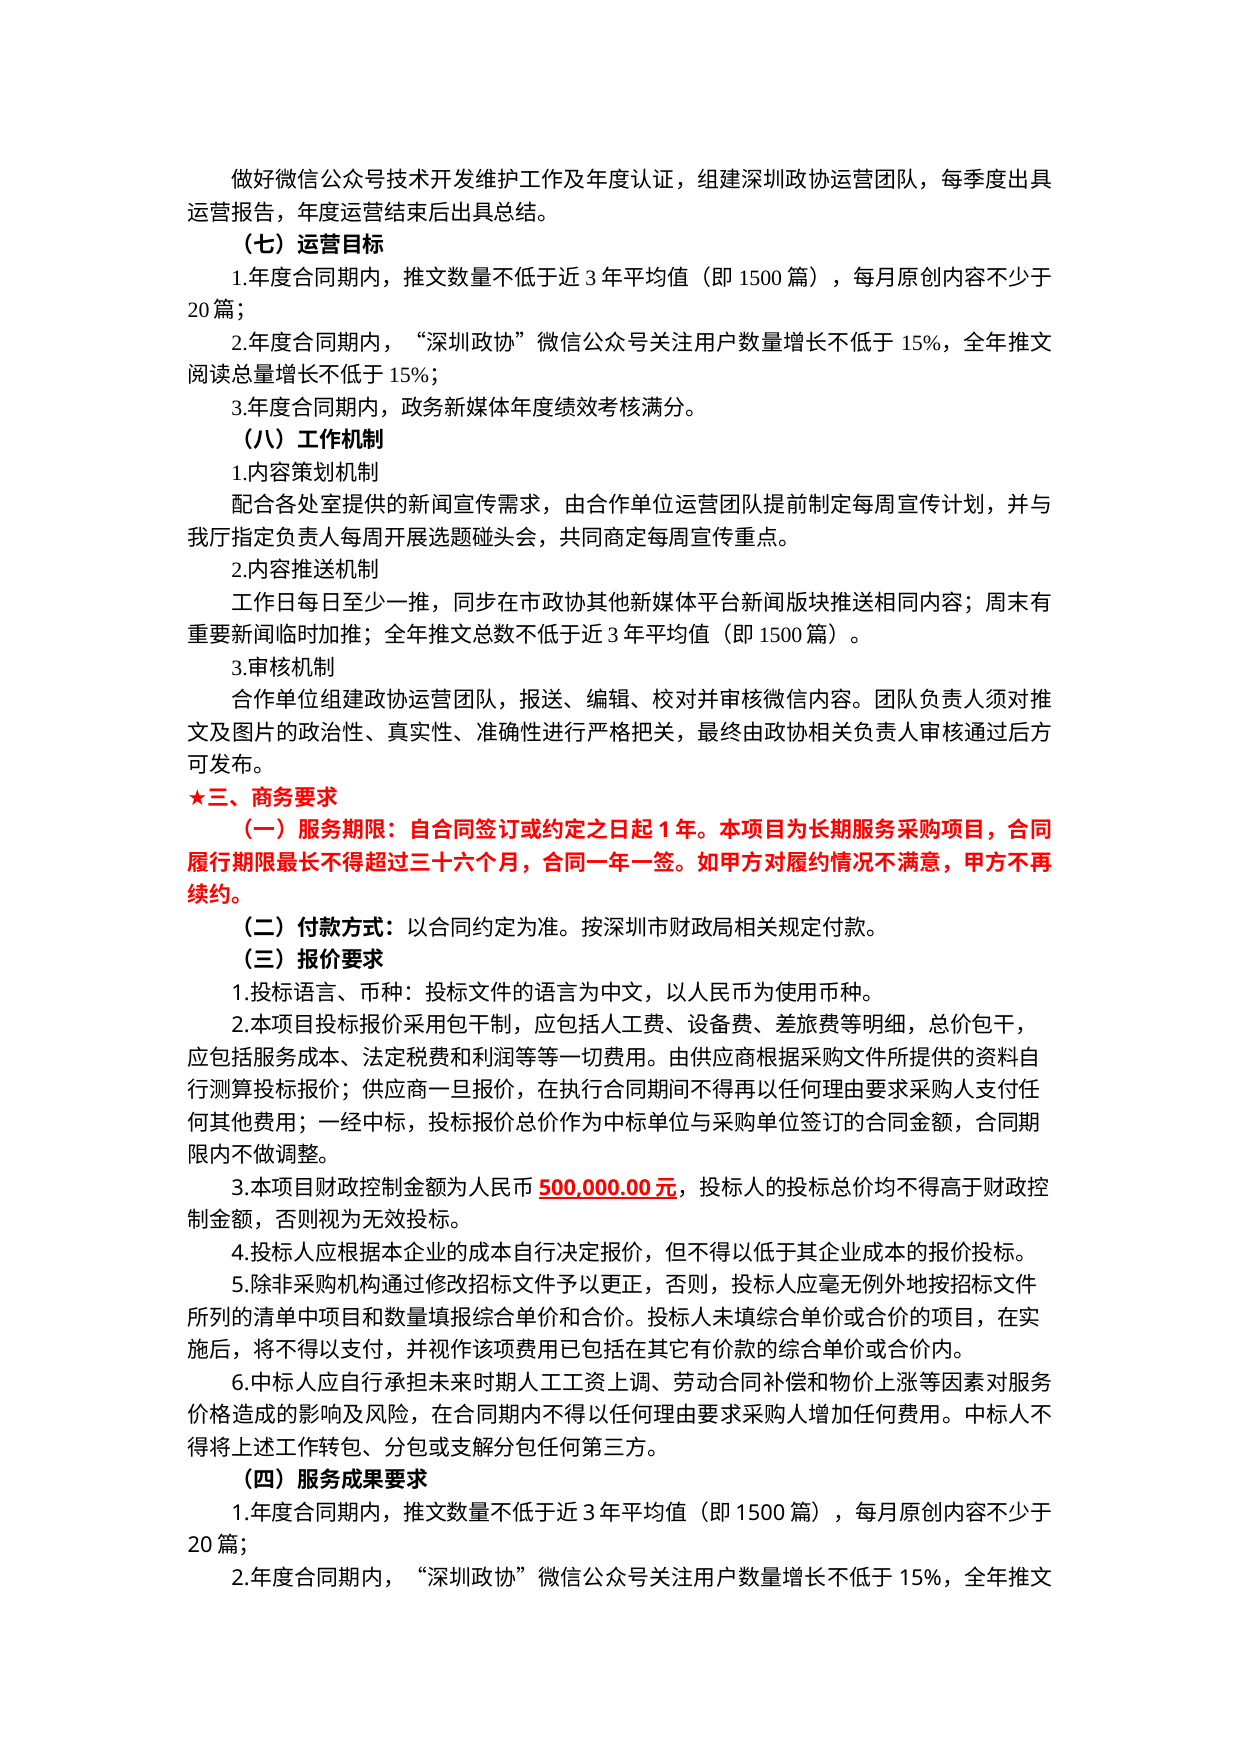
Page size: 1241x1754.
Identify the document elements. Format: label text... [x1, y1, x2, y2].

text 5.除非采购机构通过修改招标文件予以更正，否则，投标人应毫无例外地按招标文件所列的清单中项目和数量填报综合单价和合价。投标人未填综合单价或合价的项目，在实施后，将不得以支付，并视作该项费用已包括在其它有价款的综合单价或合价内。 [187, 1267, 1053, 1364]
text （二）付款方式：以合同约定为准。按深圳市财政局相关规定付款。 [187, 909, 1053, 942]
text 2.内容推送机制 [187, 552, 1053, 584]
text 2.年度合同期内，“深圳政协”微信公众号关注用户数量增长不低于15%，全年推文阅读总量增长不低于15%； [187, 324, 1053, 389]
text 4.投标人应根据本企业的成本自行决定报价，但不得以低于其企业成本的报价投标。 [187, 1234, 1053, 1267]
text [187, 1559, 1053, 1592]
text 3.审核机制 [187, 649, 1053, 682]
text 配合各处室提供的新闻宣传需求，由合作单位运营团队提前制定每周宣传计划，并与我厅指定负责人每周开展选题碰头会，共同商定每周宣传重点。 [187, 487, 1053, 552]
text 3.本项目财政控制金额为人民币500,000.00元，投标人的投标总价均不得高于财政控制金额，否则视为无效投标。 [187, 1169, 1053, 1234]
text 1.年度合同期内，推文数量不低于近3年平均值（即1500篇），每月原创内容不少于20篇； [187, 1494, 1053, 1559]
text （一）服务期限：自合同签订或约定之日起1年。本项目为长期服务采购项目，合同履行期限最长不得超过三十六个月，合同一年一签。如甲方对履约情况不满意，甲方不再续约。 [187, 812, 1053, 909]
text 1.年度合同期内，推文数量不低于近3年平均值（即1500篇），每月原创内容不少于20篇； [187, 259, 1053, 324]
text （四）服务成果要求 [187, 1462, 1053, 1494]
text 3.年度合同期内，政务新媒体年度绩效考核满分。 [187, 389, 1053, 422]
text （八）工作机制 [187, 422, 1053, 454]
text ★三、商务要求 [187, 779, 1053, 812]
text 1.内容策划机制 [187, 454, 1053, 487]
text 2.本项目投标报价采用包干制，应包括人工费、设备费、差旅费等明细，总价包干，应包括服务成本、法定税费和利润等等一切费用。由供应商根据采购文件所提供的资料自行测算投标报价；供应商一旦报价，在执行合同期间不得再以任何理由要求采购人支付任何其他费用；一经中标，投标报价总价作为中标单位与采购单位签订的合同金额，合同期限内不做调整。 [187, 1007, 1053, 1169]
text 6.中标人应自行承担未来时期人工工资上调、劳动合同补偿和物价上涨等因素对服务价格造成的影响及风险，在合同期内不得以任何理由要求采购人增加任何费用。中标人不得将上述工作转包、分包或支解分包任何第三方。 [187, 1364, 1053, 1462]
text （七）运营目标 [187, 227, 1053, 259]
text 做好微信公众号技术开发维护工作及年度认证，组建深圳政协运营团队，每季度出具运营报告，年度运营结束后出具总结。 [187, 162, 1053, 227]
text 合作单位组建政协运营团队，报送、编辑、校对并审核微信内容。团队负责人须对推文及图片的政治性、真实性、准确性进行严格把关，最终由政协相关负责人审核通过后方可发布。 [187, 682, 1053, 779]
text （三）报价要求 [187, 942, 1053, 974]
text 1.投标语言、币种：投标文件的语言为中文，以人民币为使用币种。 [187, 974, 1053, 1007]
text 工作日每日至少一推，同步在市政协其他新媒体平台新闻版块推送相同内容；周末有重要新闻临时加推；全年推文总数不低于近3年平均值（即1500篇）。 [187, 584, 1053, 649]
